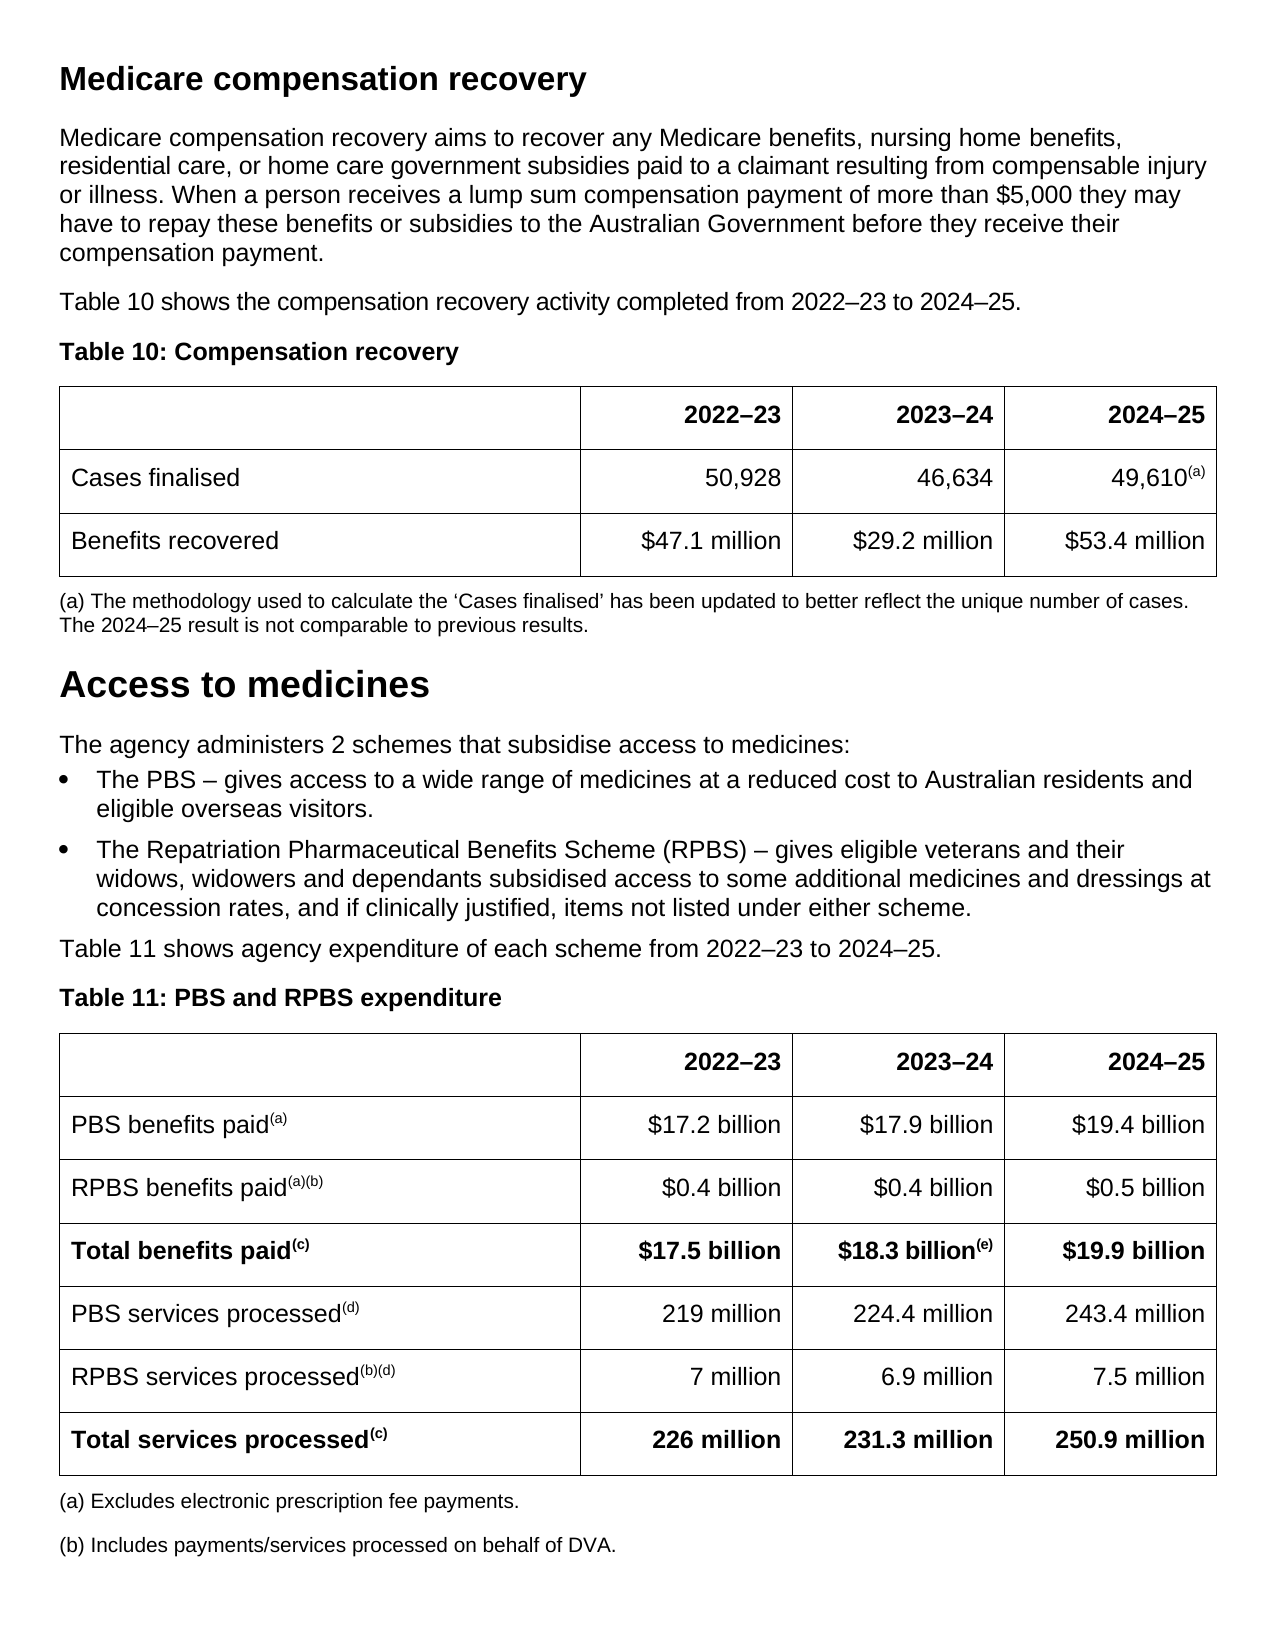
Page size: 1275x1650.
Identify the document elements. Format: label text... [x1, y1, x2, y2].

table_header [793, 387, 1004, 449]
subtitle Medicare compensation recovery [59, 59, 1216, 97]
subtitle Access to medicines [59, 662, 1216, 705]
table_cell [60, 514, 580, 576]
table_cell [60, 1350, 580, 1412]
text Table 11 shows agency expenditure of each scheme from 2022–23 to 2024–25. [59, 934, 1216, 963]
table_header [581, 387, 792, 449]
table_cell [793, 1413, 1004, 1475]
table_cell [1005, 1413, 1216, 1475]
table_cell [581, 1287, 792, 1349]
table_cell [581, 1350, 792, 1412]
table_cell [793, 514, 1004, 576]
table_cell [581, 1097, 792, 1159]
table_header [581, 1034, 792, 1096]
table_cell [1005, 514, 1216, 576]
text Medicare compensation recovery aims to recover any Medicare benefits, nursing home benefits, residential care, or home care government subsidies paid to a claimant resulting from compensable injury or illness. When a person receives a lump sum compensation payment of more than $5,000 they may have to repay these benefits or subsidies to the Australian Government before they receive their compensation payment. [59, 122, 1216, 266]
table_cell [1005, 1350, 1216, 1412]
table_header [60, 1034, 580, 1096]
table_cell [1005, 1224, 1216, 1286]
text Table 11: PBS and RPBS expenditure [59, 983, 1216, 1012]
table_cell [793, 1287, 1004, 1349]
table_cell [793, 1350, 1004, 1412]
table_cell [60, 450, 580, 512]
text Table 10: Compensation recovery [59, 337, 1216, 365]
text (a) Excludes electronic prescription fee payments. [59, 1488, 1216, 1512]
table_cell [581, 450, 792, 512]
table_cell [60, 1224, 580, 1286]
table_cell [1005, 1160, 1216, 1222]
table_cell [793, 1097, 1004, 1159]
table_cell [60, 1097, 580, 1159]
text (b) Includes payments/services processed on behalf of DVA. [59, 1533, 1216, 1557]
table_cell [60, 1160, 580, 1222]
text Table 10 shows the compensation recovery activity completed from 2022–23 to 2024–25. [59, 287, 1216, 316]
text The agency administers 2 schemes that subsidise access to medicines: [59, 730, 1216, 759]
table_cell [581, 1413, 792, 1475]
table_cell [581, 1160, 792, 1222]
list The PBS – gives access to a wide range of medicines at a reduced cost to Australian residents and eligible overseas visitors. [59, 765, 1216, 822]
text (a) The methodology used to calculate the ‘Cases finalised’ has been updated to better reflect the unique number of cases. The 2024–25 result is not comparable to previous results. [59, 589, 1216, 637]
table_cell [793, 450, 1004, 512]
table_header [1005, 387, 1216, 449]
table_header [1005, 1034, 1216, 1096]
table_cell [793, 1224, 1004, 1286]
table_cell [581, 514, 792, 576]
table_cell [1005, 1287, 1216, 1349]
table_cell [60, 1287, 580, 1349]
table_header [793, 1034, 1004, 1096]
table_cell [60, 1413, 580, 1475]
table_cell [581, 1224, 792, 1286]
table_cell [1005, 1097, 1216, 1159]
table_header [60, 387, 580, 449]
list The Repatriation Pharmaceutical Benefits Scheme (RPBS) – gives eligible veterans and their widows, widowers and dependants subsidised access to some additional medicines and dressings at concession rates, and if clinically justified, items not listed under either scheme. [59, 835, 1216, 921]
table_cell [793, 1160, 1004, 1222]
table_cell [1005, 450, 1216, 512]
